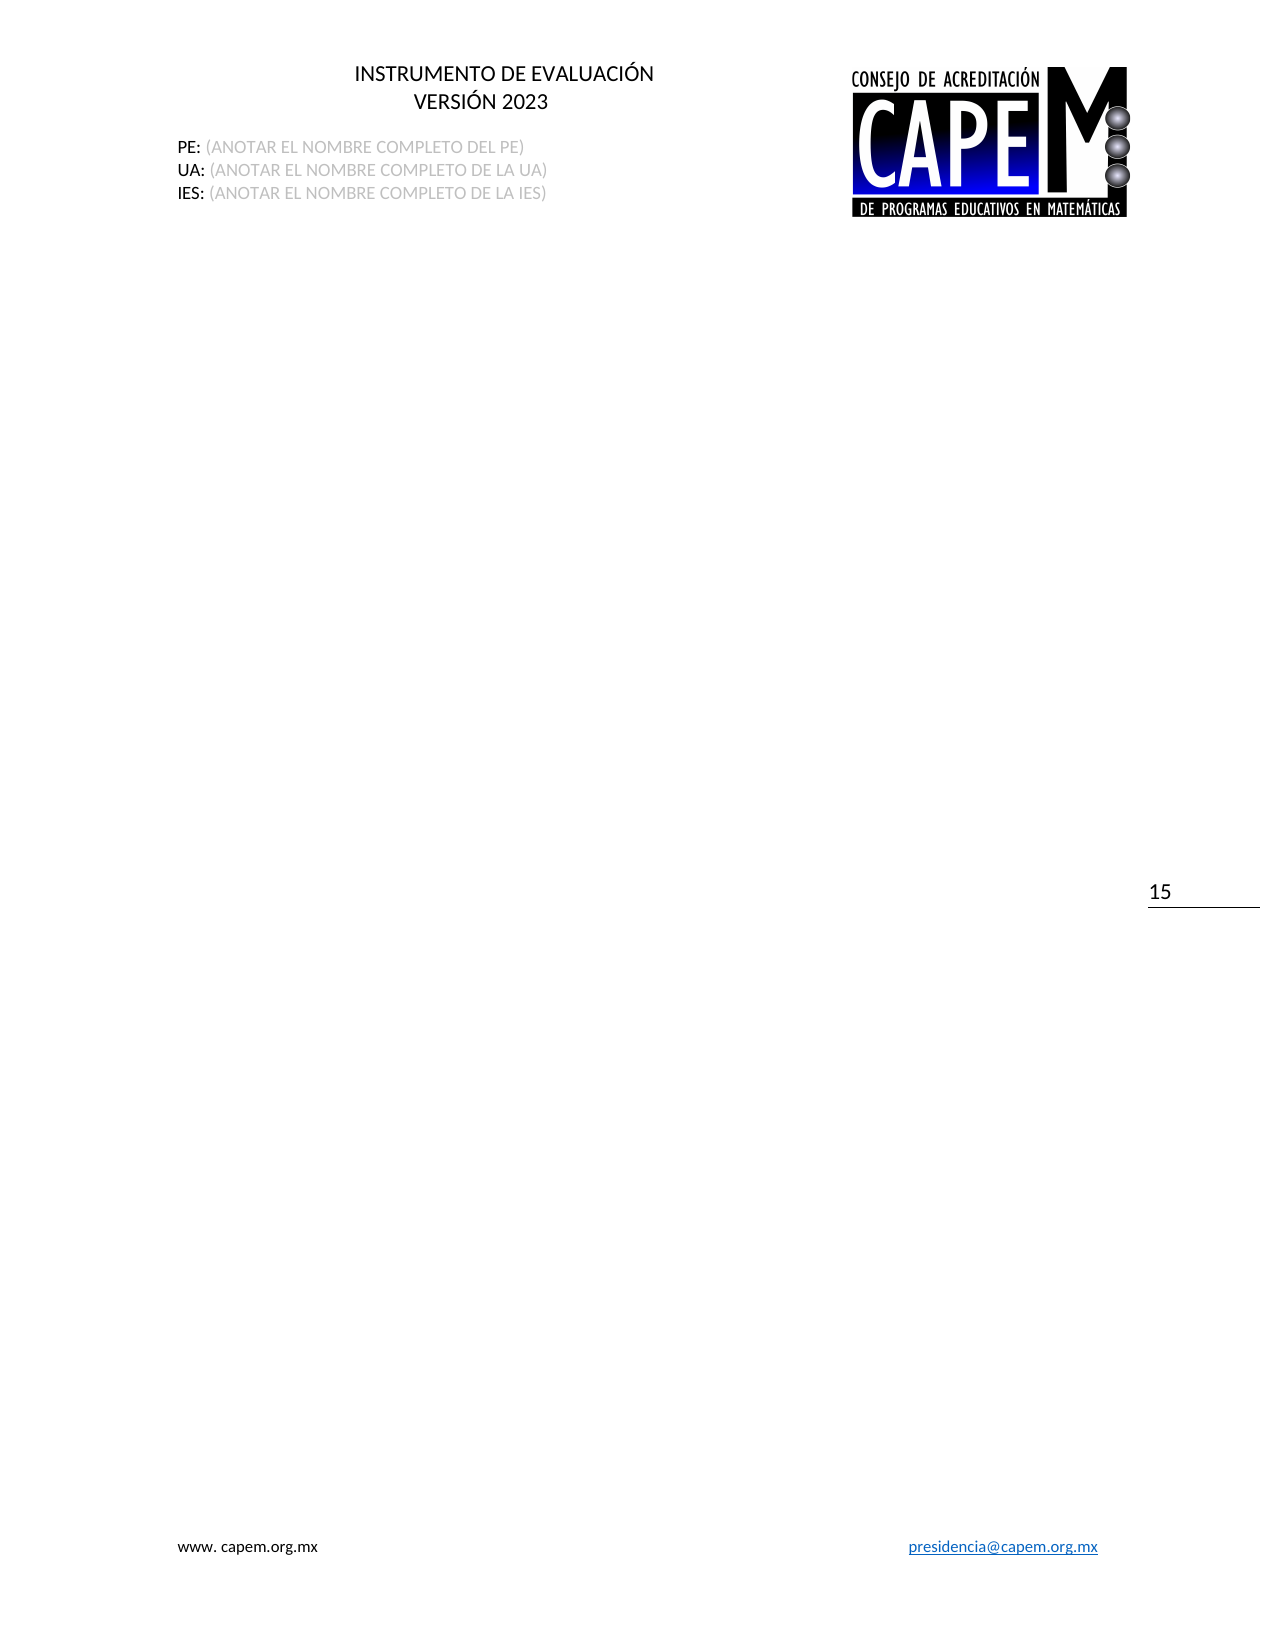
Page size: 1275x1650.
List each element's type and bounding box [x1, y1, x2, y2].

picture [852, 67, 1131, 217]
